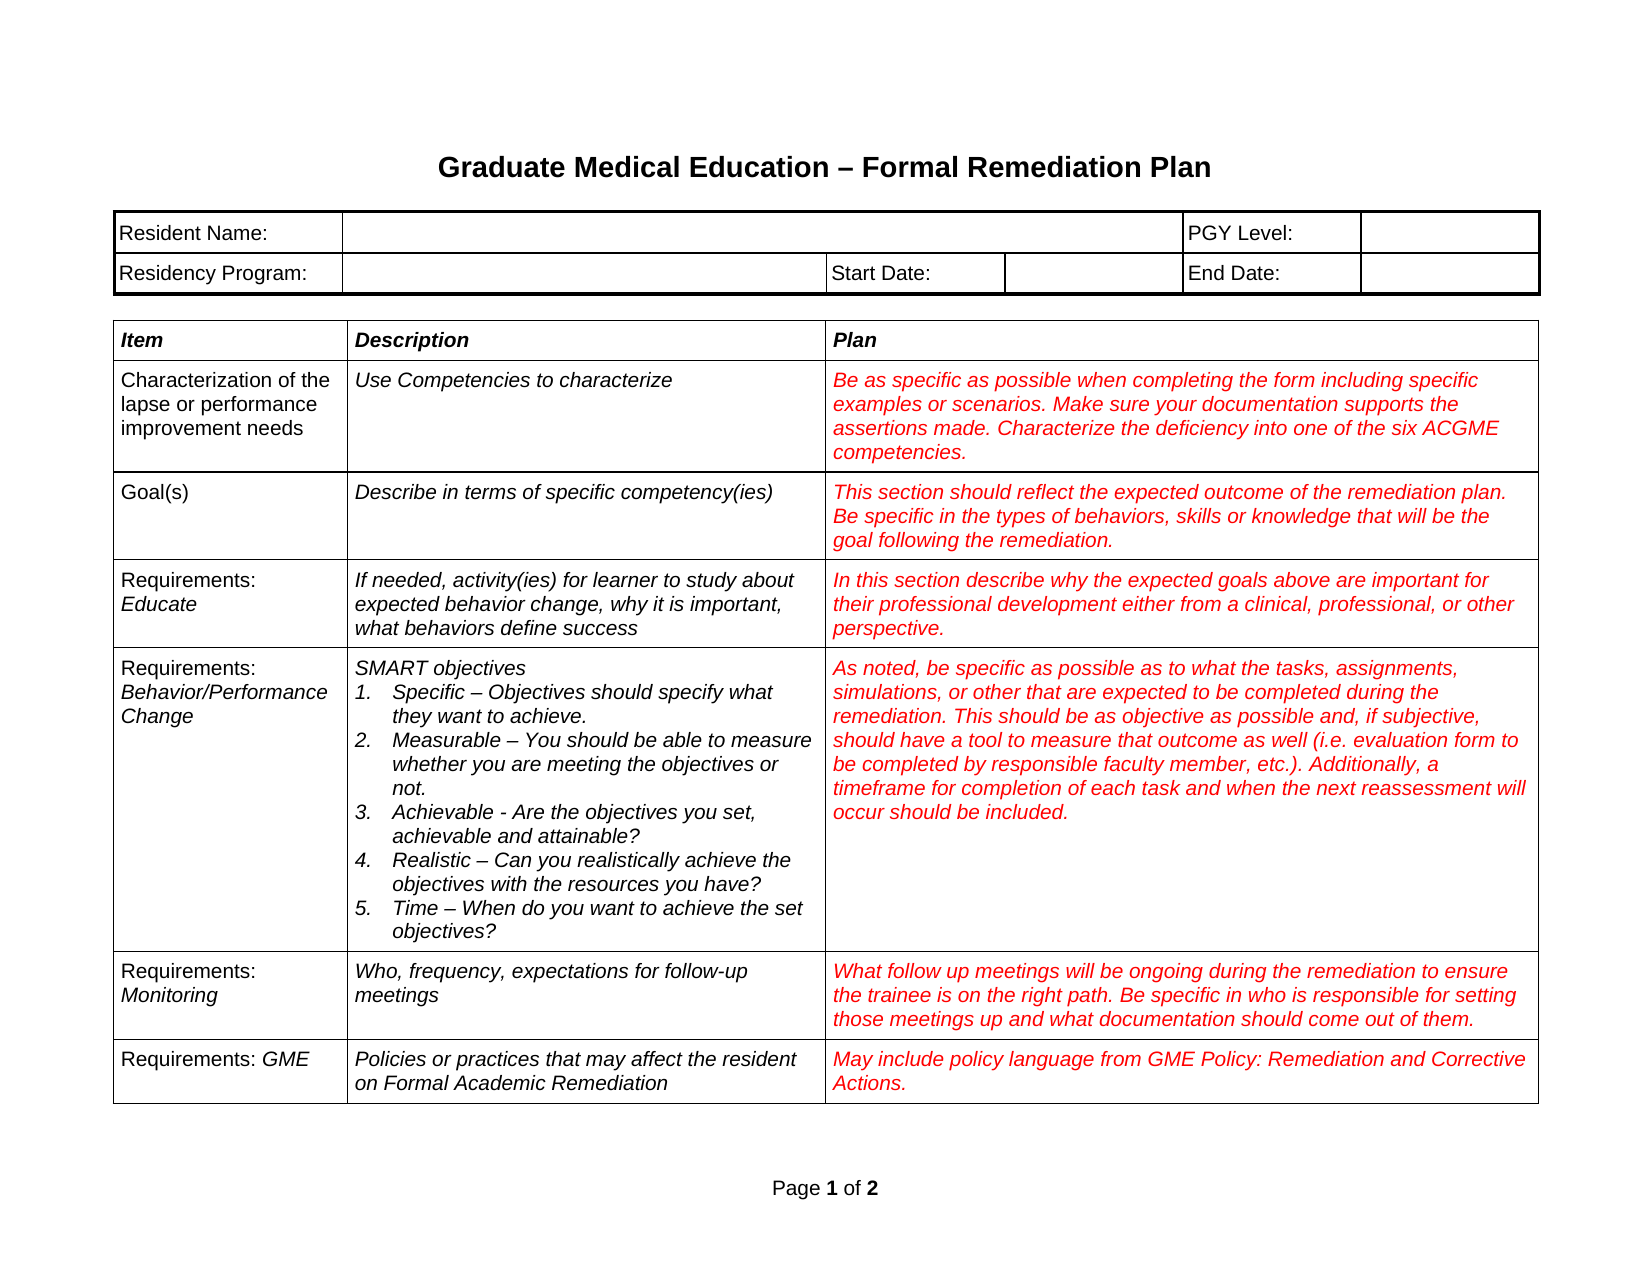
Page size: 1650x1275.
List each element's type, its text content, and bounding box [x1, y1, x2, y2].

table_header Plan [826, 321, 1538, 359]
table_header [1362, 213, 1538, 252]
table_cell Characterization of the lapse or performance improvement needs [114, 361, 347, 471]
table_cell End Date: [1184, 254, 1360, 292]
table_header PGY Level: [1184, 213, 1360, 252]
table_cell SMART objectives Specific – Objectives should specify what they want to achieve. Measurable – You should be able to measure whether you are meeting the objectives or not. Achievable - Are the objectives you set, achievable and attainable? Realistic – Can you realistically achieve the objectives with the resources you have? Time – When do you want to achieve the set objectives? [348, 648, 825, 951]
table_cell [1006, 254, 1182, 292]
table_cell Be as specific as possible when completing the form including specific examples or scenarios. Make sure your documentation supports the assertions made. Characterize the deficiency into one of the six ACGME competencies. [826, 361, 1538, 471]
table_cell Who, frequency, expectations for follow-up meetings [348, 952, 825, 1039]
table_cell Goal(s) [114, 473, 347, 559]
table_header Item [114, 321, 347, 359]
table_header Resident Name: [116, 213, 342, 252]
table_cell If needed, activity(ies) for learner to study about expected behavior change, why it is important, what behaviors define success [348, 560, 825, 647]
table_cell Policies or practices that may affect the resident on Formal Academic Remediation [348, 1040, 825, 1103]
table_cell Requirements: Monitoring [114, 952, 347, 1039]
table_cell [343, 254, 826, 292]
table_cell This section should reflect the expected outcome of the remediation plan. Be specific in the types of behaviors, skills or knowledge that will be the goal following the remediation. [826, 473, 1538, 559]
table_cell [1362, 254, 1538, 292]
table_cell Describe in terms of specific competency(ies) [348, 473, 825, 559]
table_cell Requirements: Behavior/Performance Change [114, 648, 347, 951]
table_cell Requirements: Educate [114, 560, 347, 647]
table_header [343, 213, 1182, 252]
table_cell Use Competencies to characterize [348, 361, 825, 471]
table_cell May include policy language from GME Policy: Remediation and Corrective Actions. [826, 1040, 1538, 1103]
table_cell What follow up meetings will be ongoing during the remediation to ensure the trainee is on the right path. Be specific in who is responsible for setting those meetings up and what documentation should come out of them. [826, 952, 1538, 1039]
table_cell In this section describe why the expected goals above are important for their professional development either from a clinical, professional, or other perspective. [826, 560, 1538, 647]
table_cell As noted, be specific as possible as to what the tasks, assignments, simulations, or other that are expected to be completed during the remediation. This should be as objective as possible and, if subjective, should have a tool to measure that outcome as well (i.e. evaluation form to be completed by responsible faculty member, etc.). Additionally, a timeframe for completion of each task and when the next reassessment will occur should be included. [826, 648, 1538, 951]
table_cell Start Date: [827, 254, 1004, 292]
table_cell Requirements: GME [114, 1040, 347, 1103]
text Graduate Medical Education – Formal Remediation Plan [112, 150, 1537, 183]
table_cell Residency Program: [116, 254, 342, 292]
table_header Description [348, 321, 825, 359]
